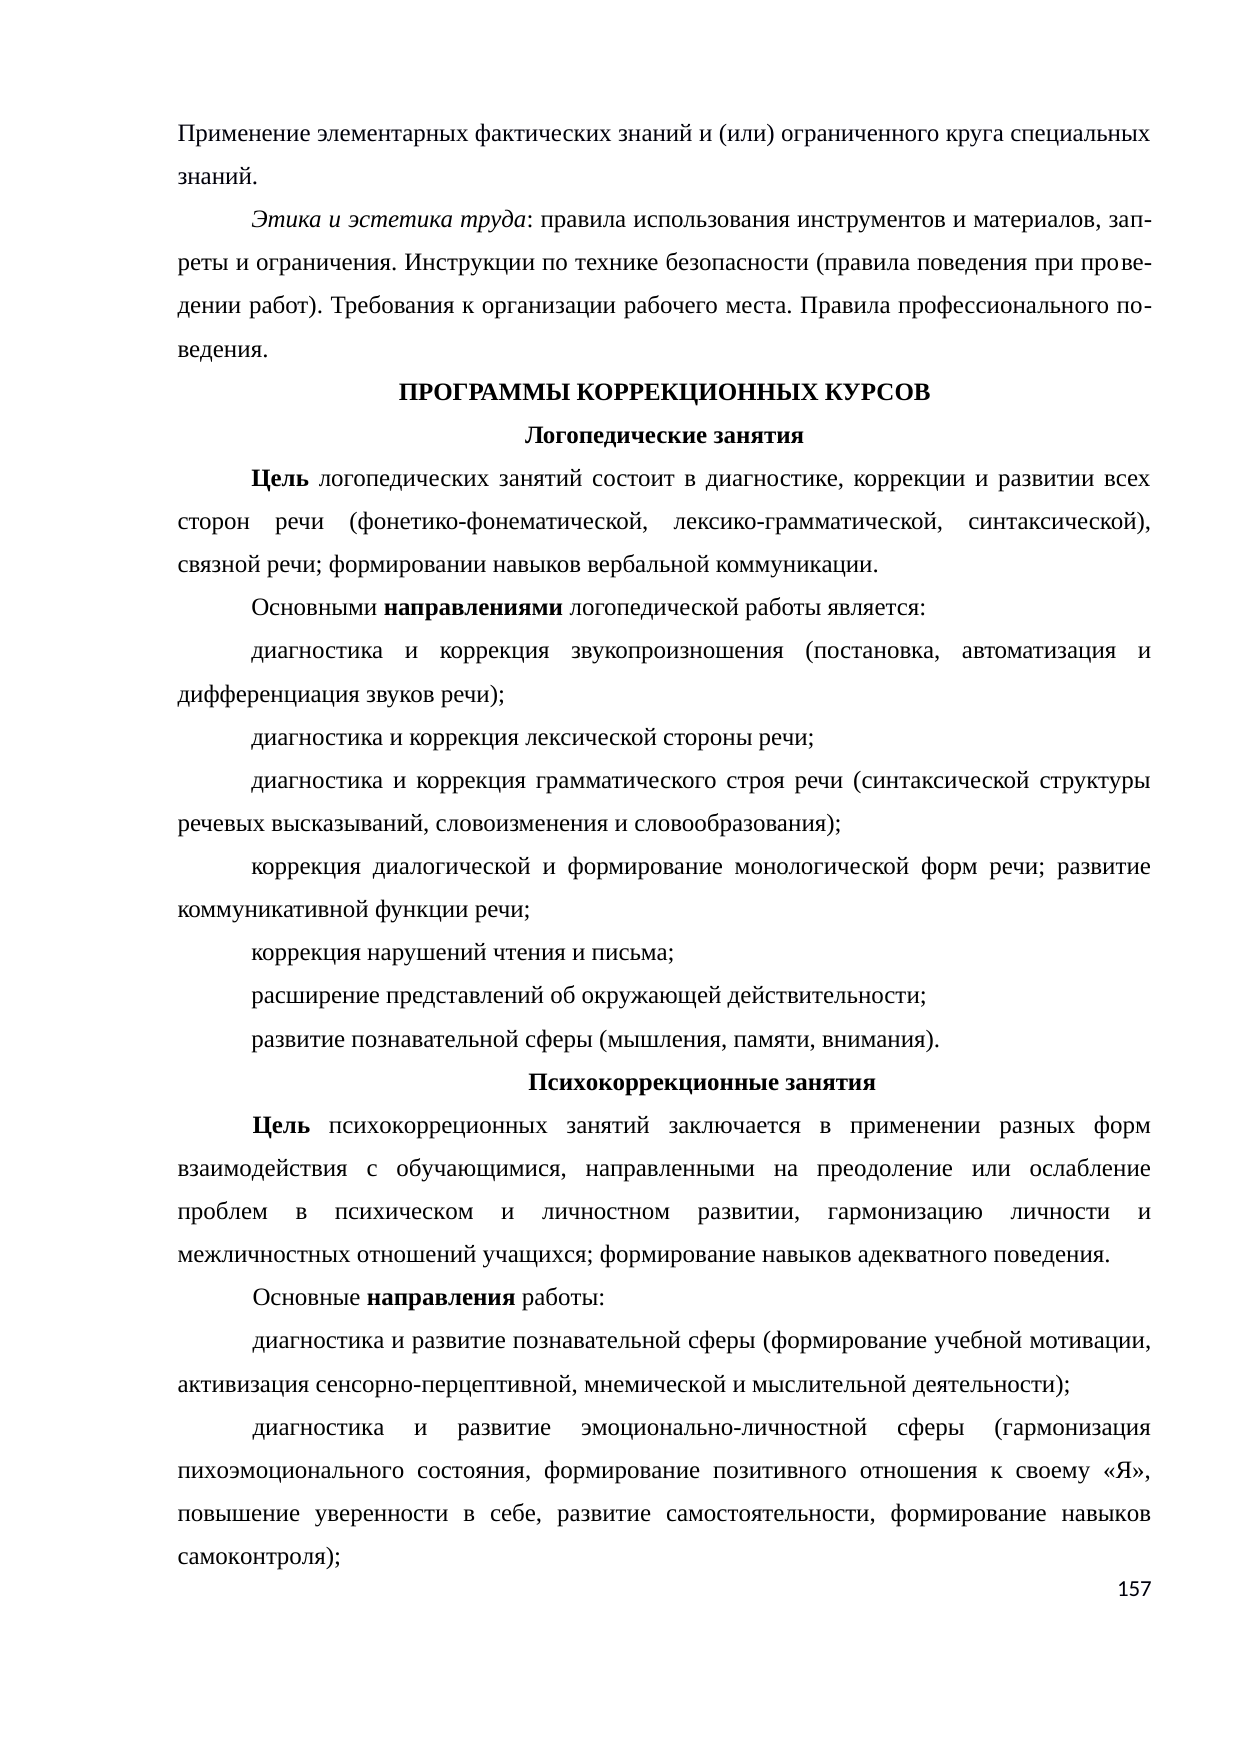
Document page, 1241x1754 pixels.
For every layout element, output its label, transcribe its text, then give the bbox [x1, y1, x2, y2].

text диагностика и коррекция грамматического строя речи (синтаксической структуры речевых высказываний, словоизменения и словообразования); [177, 765, 1152, 837]
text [177, 118, 1152, 190]
text Цель логопедических занятий состоит в диагностике, коррекции и развитии всех сторон речи (фонетико-фонематической, лексико-грамматической, синтаксической), связной речи; формировании навыков вербальной коммуникации. [177, 463, 1152, 578]
text коррекция диалогической и формирование монологической форм речи; развитие коммуникативной функции речи; [177, 851, 1152, 923]
text развитие познавательной сферы (мышления, памяти, внимания). [177, 1024, 1152, 1052]
text Логопедические занятия [177, 420, 1152, 449]
text коррекция нарушений чтения и письма; [177, 937, 1152, 966]
text диагностика и коррекция звукопроизношения (постановка, автоматизация и дифференциация звуков речи); [177, 636, 1152, 707]
text расширение представлений об окружающей действительности; [177, 981, 1152, 1009]
text Психокоррекционные занятия [177, 1067, 1152, 1096]
text диагностика и развитие познавательной сферы (формирование учебной мотивации, активизация сенсорно-перцептивной, мнемической и мыслительной деятельности); [177, 1326, 1152, 1397]
text диагностика и коррекция лексической стороны речи; [177, 722, 1152, 751]
text Основными направлениями логопедической работы является: [177, 592, 1152, 621]
text Этика и эстетика труда: правила использования инструментов и материалов, запреты и ограничения. Инструкции по технике безопасности (правила поведения при проведении работ). Требования к организации рабочего места. Правила профессионального поведения. [177, 204, 1152, 362]
text Цель психокорреционных занятий заключается в применении разных форм взаимодействия с обучающимися, направленными на преодоление или ослабление проблем в психическом и личностном развитии, гармонизацию личности и межличностных отношений учащихся; формирование навыков адекватного поведения. [177, 1110, 1152, 1268]
text Основные направления работы: [177, 1282, 1152, 1311]
text диагностика и развитие эмоционально-личностной сферы (гармонизация пихоэмоционального состояния, формирование позитивного отношения к своему «Я», повышение уверенности в себе, развитие самостоятельности, формирование навыков самоконтроля); [177, 1412, 1152, 1570]
text ПРОГРАММЫ КОРРЕКЦИОННЫХ КУРСОВ [177, 377, 1152, 406]
